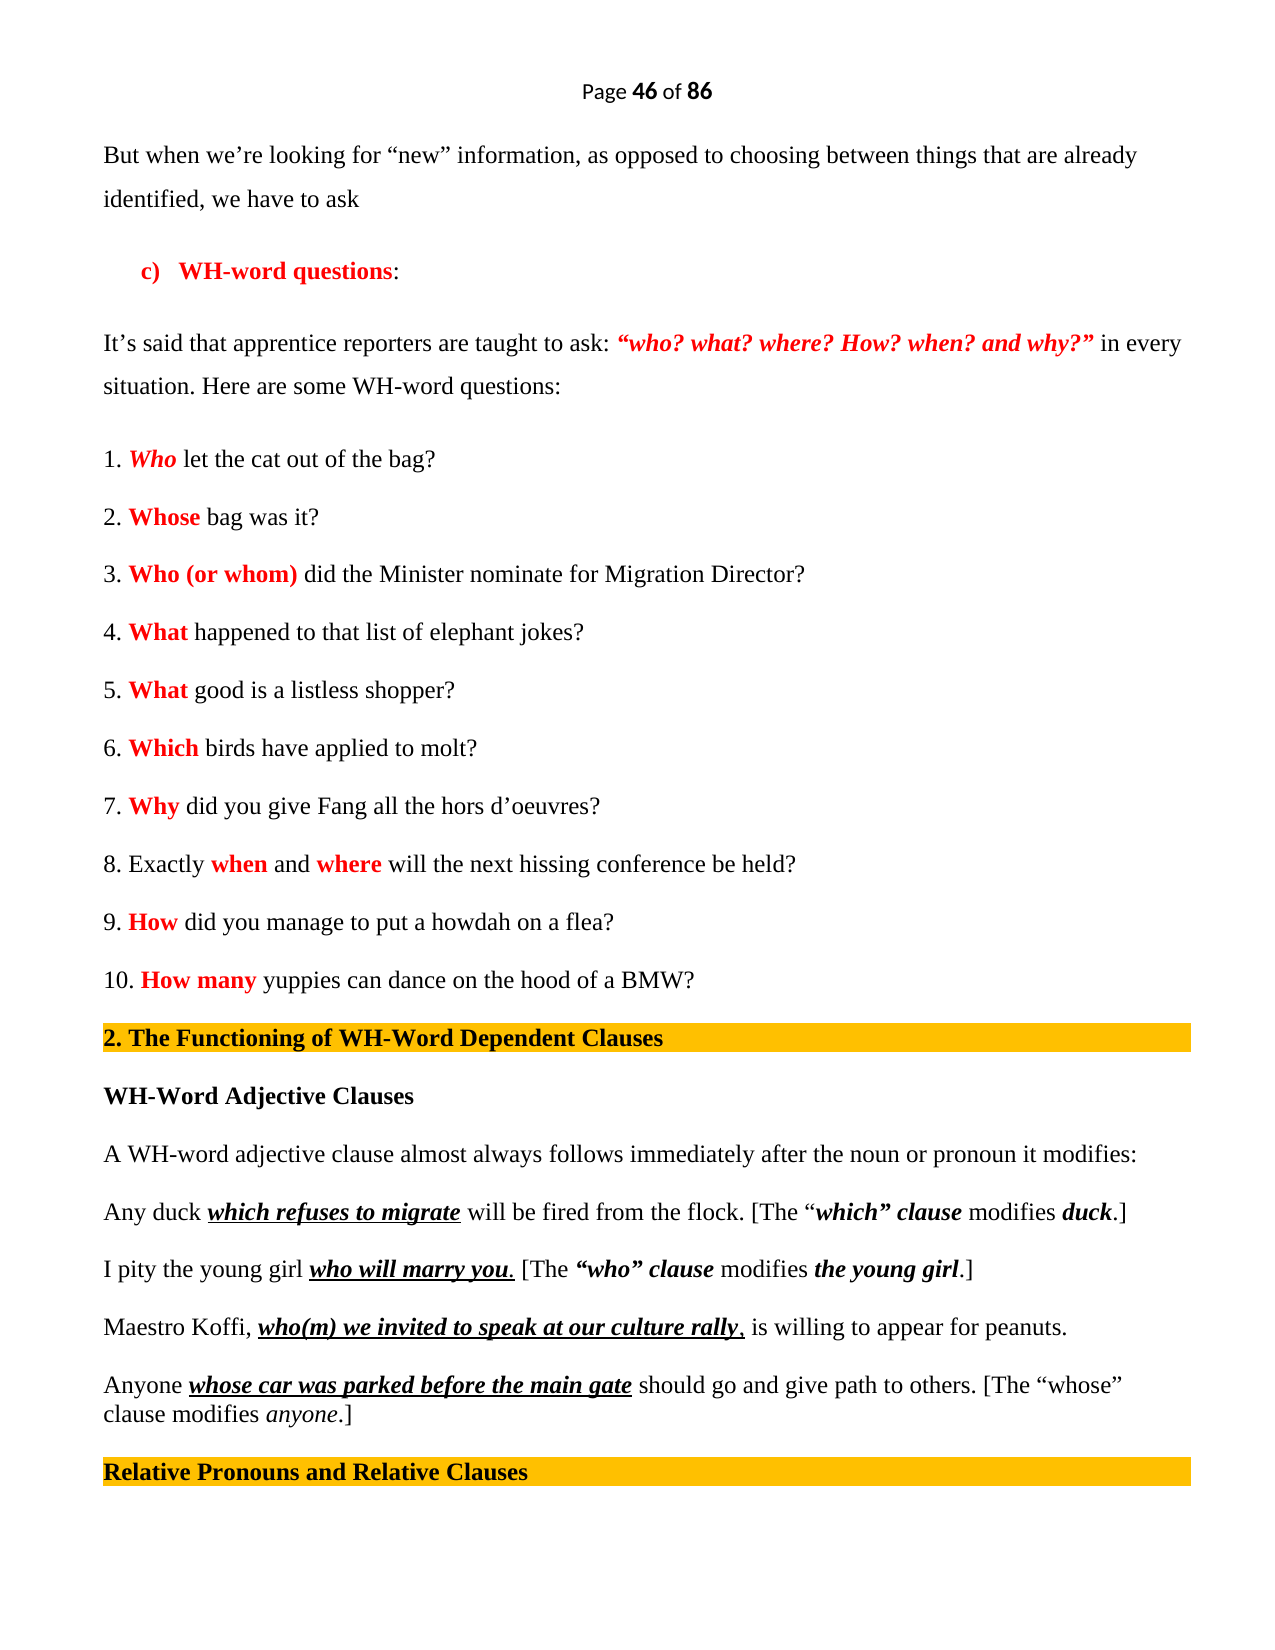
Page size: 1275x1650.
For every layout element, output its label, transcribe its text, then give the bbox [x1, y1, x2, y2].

text 3. Who (or whom) did the Minister nominate for Migration Director? [103, 559, 1191, 588]
text 9. How did you manage to put a howdah on a flea? [103, 907, 1191, 936]
text 1. Who let the cat out of the bag? [103, 444, 1191, 472]
text 7. Why did you give Fang all the hors d’oeuvres? [103, 791, 1191, 820]
text A WH-word adjective clause almost always follows immediately after the noun or pronoun it modifies: [103, 1139, 1191, 1167]
text 8. Exactly when and where will the next hissing conference be held? [103, 849, 1191, 878]
text Any duck which refuses to migrate will be fired from the flock. [The “which” clause modifies duck.] [103, 1197, 1191, 1225]
text 2. The Functioning of WH-Word Dependent Clauses [103, 1023, 1191, 1052]
text I pity the young girl who will marry you. [The “who” clause modifies the young girl.] [103, 1254, 1191, 1283]
text Relative Pronouns and Relative Clauses [103, 1457, 1191, 1486]
text 4. What happened to that list of elephant jokes? [103, 617, 1191, 646]
text 5. What good is a listless shopper? [103, 675, 1191, 704]
list WH-word questions: [141, 256, 1191, 285]
text 2. Whose bag was it? [103, 502, 1191, 530]
text But when we’re looking for “new” information, as opposed to choosing between things that are already identified, we have to ask [103, 141, 1191, 212]
text Maestro Koffi, who(m) we invited to speak at our culture rally, is willing to appear for peanuts. [103, 1312, 1191, 1341]
text It’s said that apprentice reporters are taught to ask: “who? what? where? How? when? and why?” in every situation. Here are some WH-word questions: [103, 328, 1191, 400]
text Anyone whose car was parked before the main gate should go and give path to others. [The “whose” clause modifies anyone.] [103, 1370, 1191, 1428]
text 6. Which birds have applied to molt? [103, 733, 1191, 762]
text WH-Word Adjective Clauses [103, 1081, 1191, 1109]
text 10. How many yuppies can dance on the hood of a BMW? [103, 965, 1191, 994]
